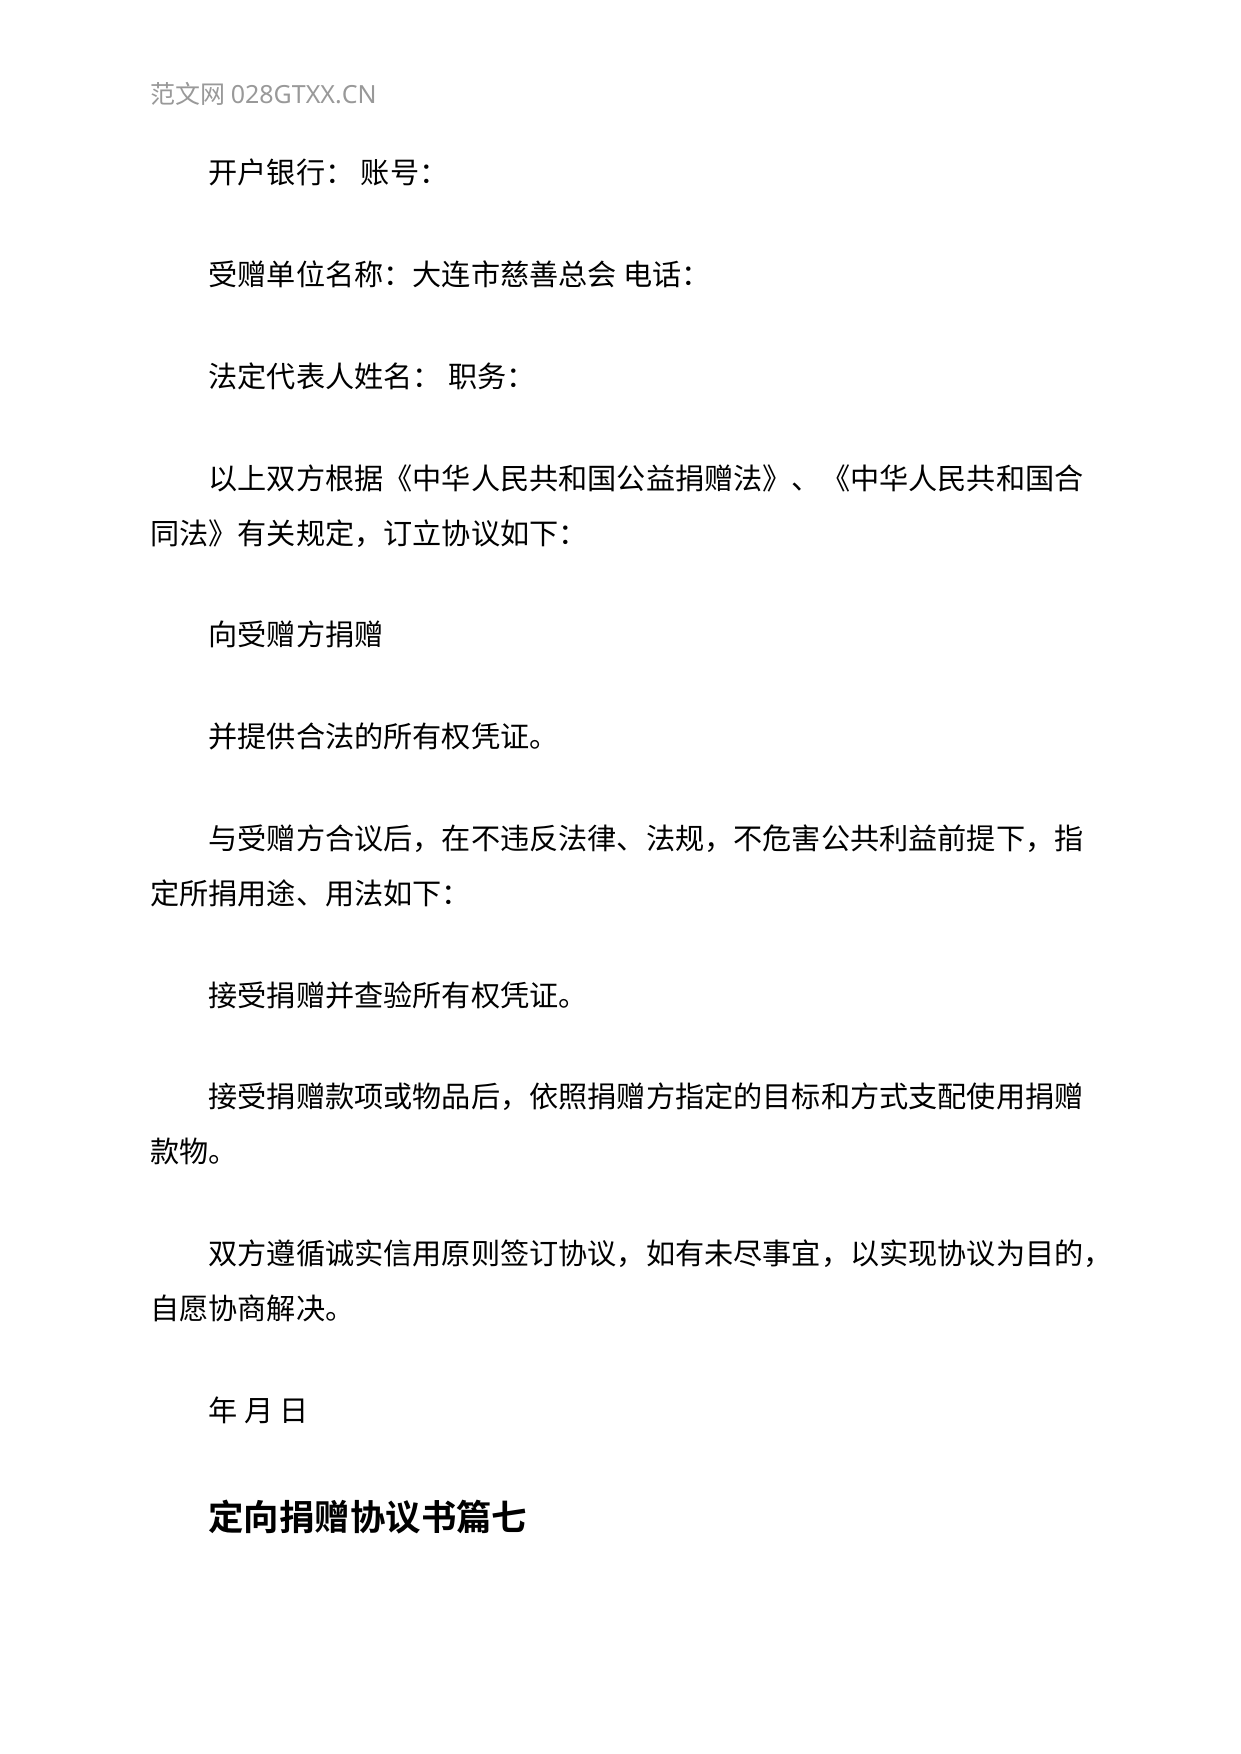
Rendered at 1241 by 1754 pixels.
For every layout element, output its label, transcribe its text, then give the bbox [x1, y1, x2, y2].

text 双方遵循诚实信用原则签订协议，如有未尽事宜，以实现协议为目的，自愿协商解决。 [150, 1231, 1090, 1328]
text 受赠单位名称：大连市慈善总会 电话： [150, 252, 1090, 294]
text 开户银行： 账号： [150, 150, 1090, 192]
text 接受捐赠款项或物品后，依照捐赠方指定的目标和方式支配使用捐赠款物。 [150, 1074, 1090, 1171]
text 定向捐赠协议书篇七 [150, 1489, 1090, 1540]
text 接受捐赠并查验所有权凭证。 [150, 972, 1090, 1014]
text 与受赠方合议后，在不违反法律、法规，不危害公共利益前提下，指定所捐用途、用法如下： [150, 816, 1090, 913]
text 向受赠方捐赠 [150, 612, 1090, 654]
text 以上双方根据《中华人民共和国公益捐赠法》、《中华人民共和国合同法》有关规定，订立协议如下： [150, 455, 1090, 552]
text 并提供合法的所有权凭证。 [150, 714, 1090, 756]
text 法定代表人姓名： 职务： [150, 353, 1090, 396]
text 年 月 日 [150, 1387, 1090, 1429]
